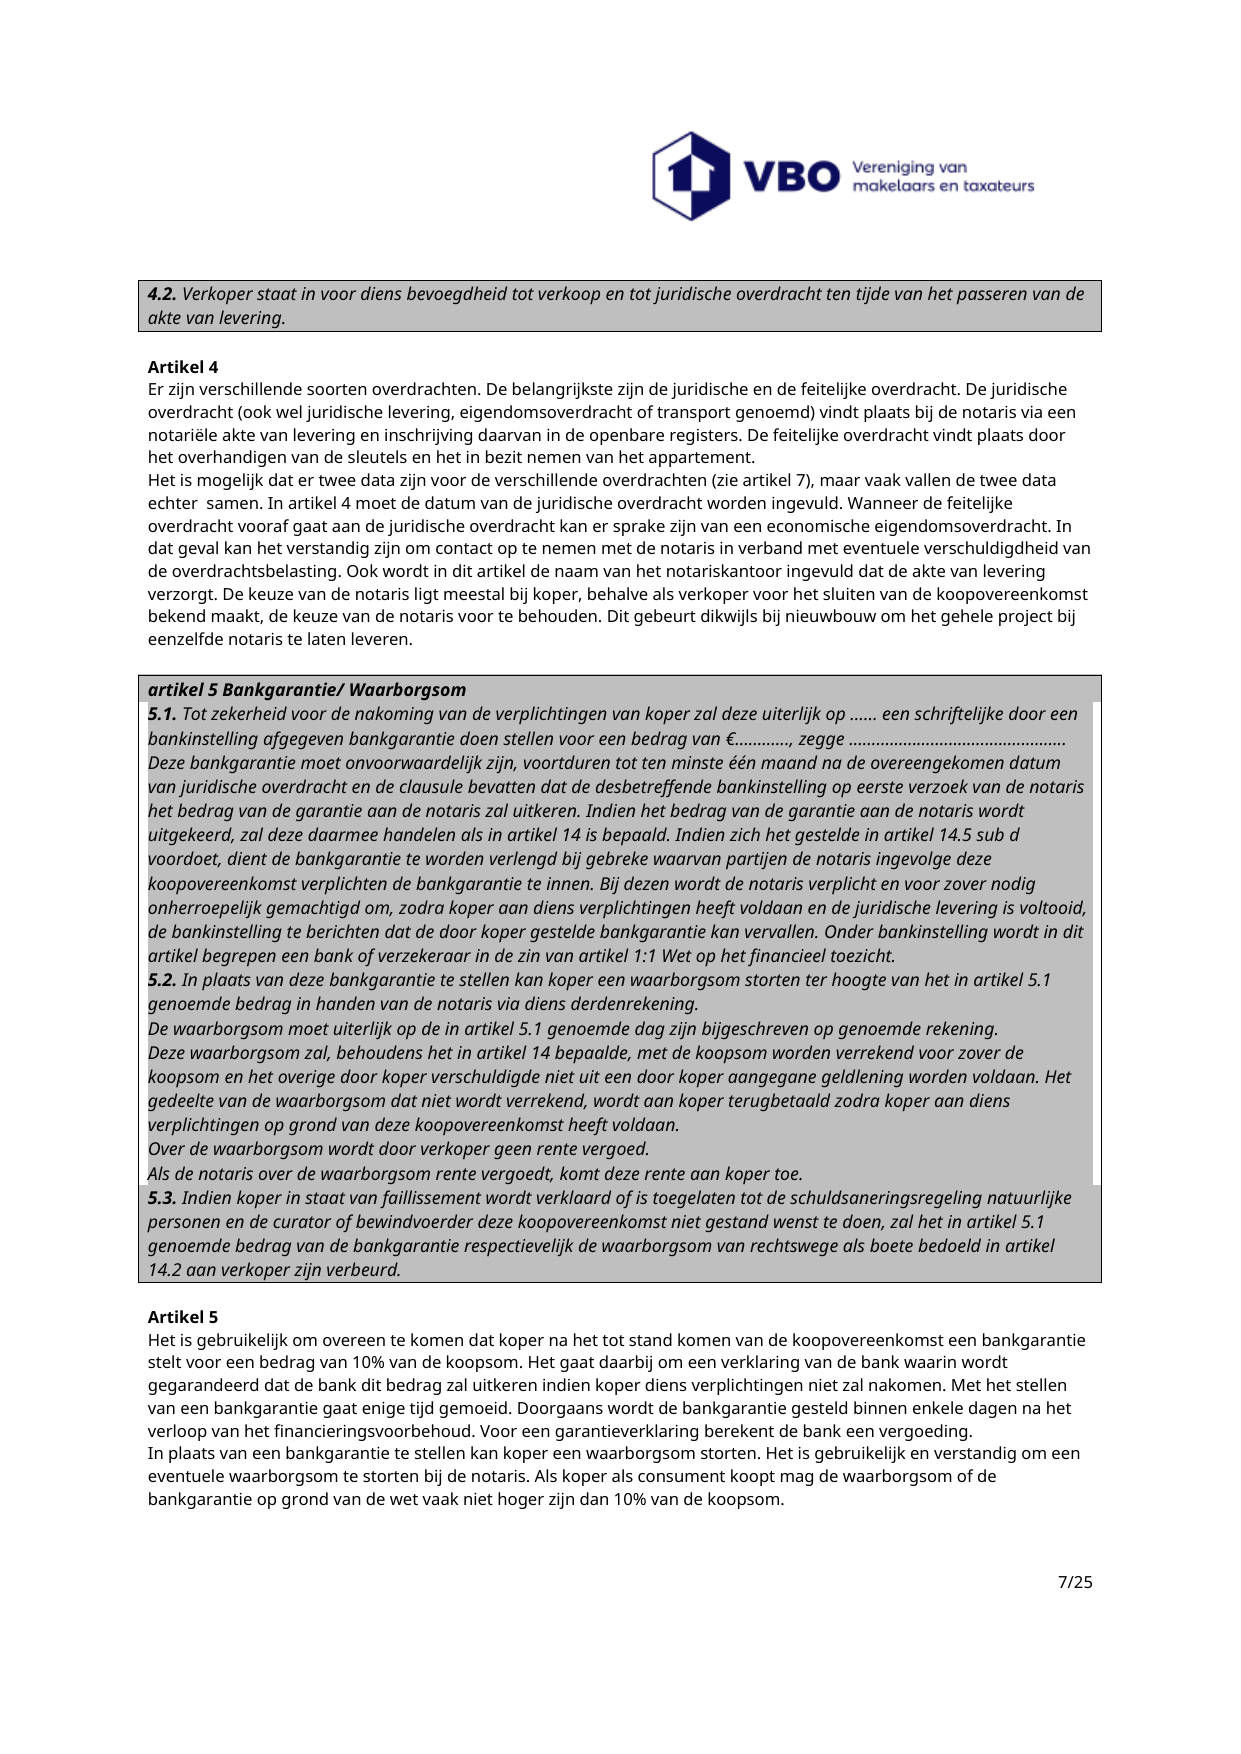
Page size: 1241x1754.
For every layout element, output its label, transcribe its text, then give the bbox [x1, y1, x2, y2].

text 5.1. Tot zekerheid voor de nakoming van de verplichtingen van koper zal deze uiterlijk op …… een schriftelijke door een bankinstelling afgegeven bankgarantie doen stellen voor een bedrag van €…….….., zegge …….….….….….….….….….….….. Deze bankgarantie moet onvoorwaardelijk zijn, voortduren tot ten minste één maand na de overeengekomen datum van juridische overdracht en de clausule bevatten dat de desbetreffende bankinstelling op eerste verzoek van de notaris het bedrag van de garantie aan de notaris zal uitkeren. Indien het bedrag van de garantie aan de notaris wordt uitgekeerd, zal deze daarmee handelen als in artikel 14 is bepaald. Indien zich het gestelde in artikel 14.5 sub d voordoet, dient de bankgarantie te worden verlengd bij gebreke waarvan partijen de notaris ingevolge deze koopovereenkomst verplichten de bankgarantie te innen. Bij dezen wordt de notaris verplicht en voor zover nodig onherroepelijk gemachtigd om, zodra koper aan diens verplichtingen heeft voldaan en de juridische levering is voltooid, de bankinstelling te berichten dat de door koper gestelde bankgarantie kan vervallen. Onder bankinstelling wordt in dit artikel begrepen een bank of verzekeraar in de zin van artikel 1:1 Wet op het financieel toezicht. [148, 702, 1093, 968]
text 4.2. Verkoper staat in voor diens bevoegdheid tot verkoop en tot juridische overdracht ten tijde van het passeren van de akte van levering. [139, 281, 1101, 331]
text Als de notaris over de waarborgsom rente vergoedt, komt deze rente aan koper toe. [148, 1161, 1093, 1182]
text De waarborgsom moet uiterlijk op de in artikel 5.1 genoemde dag zijn bijgeschreven op genoemde rekening. [148, 1016, 1093, 1040]
text Deze waarborgsom zal, behoudens het in artikel 14 bepaalde, met de koopsom worden verrekend voor zover de koopsom en het overige door koper verschuldigde niet uit een door koper aangegane geldlening worden voldaan. Het gedeelte van de waarborgsom dat niet wordt verrekend, wordt aan koper terugbetaald zodra koper aan diens verplichtingen op grond van deze koopovereenkomst heeft voldaan. [148, 1040, 1093, 1137]
text Artikel 4 [148, 355, 1093, 378]
text Er zijn verschillende soorten overdrachten. De belangrijkste zijn de juridische en de feitelijke overdracht. De juridische overdracht (ook wel juridische levering, eigendomsoverdracht of transport genoemd) vindt plaats bij de notaris via een notariële akte van levering en inschrijving daarvan in de openbare registers. De feitelijke overdracht vindt plaats door het overhandigen van de sleutels en het in bezit nemen van het appartement. [148, 378, 1093, 469]
picture [594, 102, 1093, 251]
text artikel 5 Bankgarantie/ Waarborgsom [139, 676, 1101, 702]
text Over de waarborgsom wordt door verkoper geen rente vergoed. [148, 1137, 1093, 1161]
text Artikel 5 [148, 1306, 1093, 1328]
text 5.3. Indien koper in staat van faillissement wordt verklaard of is toegelaten tot de schuldsaneringsregeling natuurlijke personen en de curator of bewindvoerder deze koopovereenkomst niet gestand wenst te doen, zal het in artikel 5.1 genoemde bedrag van de bankgarantie respectievelijk de waarborgsom van rechtswege als boete bedoeld in artikel 14.2 aan verkoper zijn verbeurd. [139, 1182, 1101, 1282]
text 5.2. In plaats van deze bankgarantie te stellen kan koper een waarborgsom storten ter hoogte van het in artikel 5.1 genoemde bedrag in handen van de notaris via diens derdenrekening. [148, 968, 1093, 1016]
text Het is gebruikelijk om overeen te komen dat koper na het tot stand komen van de koopovereenkomst een bankgarantie stelt voor een bedrag van 10% van de koopsom. Het gaat daarbij om een verklaring van de bank waarin wordt gegarandeerd dat de bank dit bedrag zal uitkeren indien koper diens verplichtingen niet zal nakomen. Met het stellen van een bankgarantie gaat enige tijd gemoeid. Doorgaans wordt de bankgarantie gesteld binnen enkele dagen na het verloop van het financieringsvoorbehoud. Voor een garantieverklaring berekent de bank een vergoeding. [148, 1328, 1093, 1442]
text Het is mogelijk dat er twee data zijn voor de verschillende overdrachten (zie artikel 7), maar vaak vallen de twee data echter samen. In artikel 4 moet de datum van de juridische overdracht worden ingevuld. Wanneer de feitelijke overdracht vooraf gaat aan de juridische overdracht kan er sprake zijn van een economische eigendomsoverdracht. In dat geval kan het verstandig zijn om contact op te nemen met de notaris in verband met eventuele verschuldigdheid van de overdrachtsbelasting. Ook wordt in dit artikel de naam van het notariskantoor ingevuld dat de akte van levering verzorgt. De keuze van de notaris ligt meestal bij koper, behalve als verkoper voor het sluiten van de koopovereenkomst bekend maakt, de keuze van de notaris voor te behouden. Dit gebeurt dikwijls bij nieuwbouw om het gehele project bij eenzelfde notaris te laten leveren. [148, 469, 1093, 650]
text In plaats van een bankgarantie te stellen kan koper een waarborgsom storten. Het is gebruikelijk en verstandig om een eventuele waarborgsom te storten bij de notaris. Als koper als consument koopt mag de waarborgsom of de bankgarantie op grond van de wet vaak niet hoger zijn dan 10% van de koopsom. [148, 1442, 1093, 1510]
